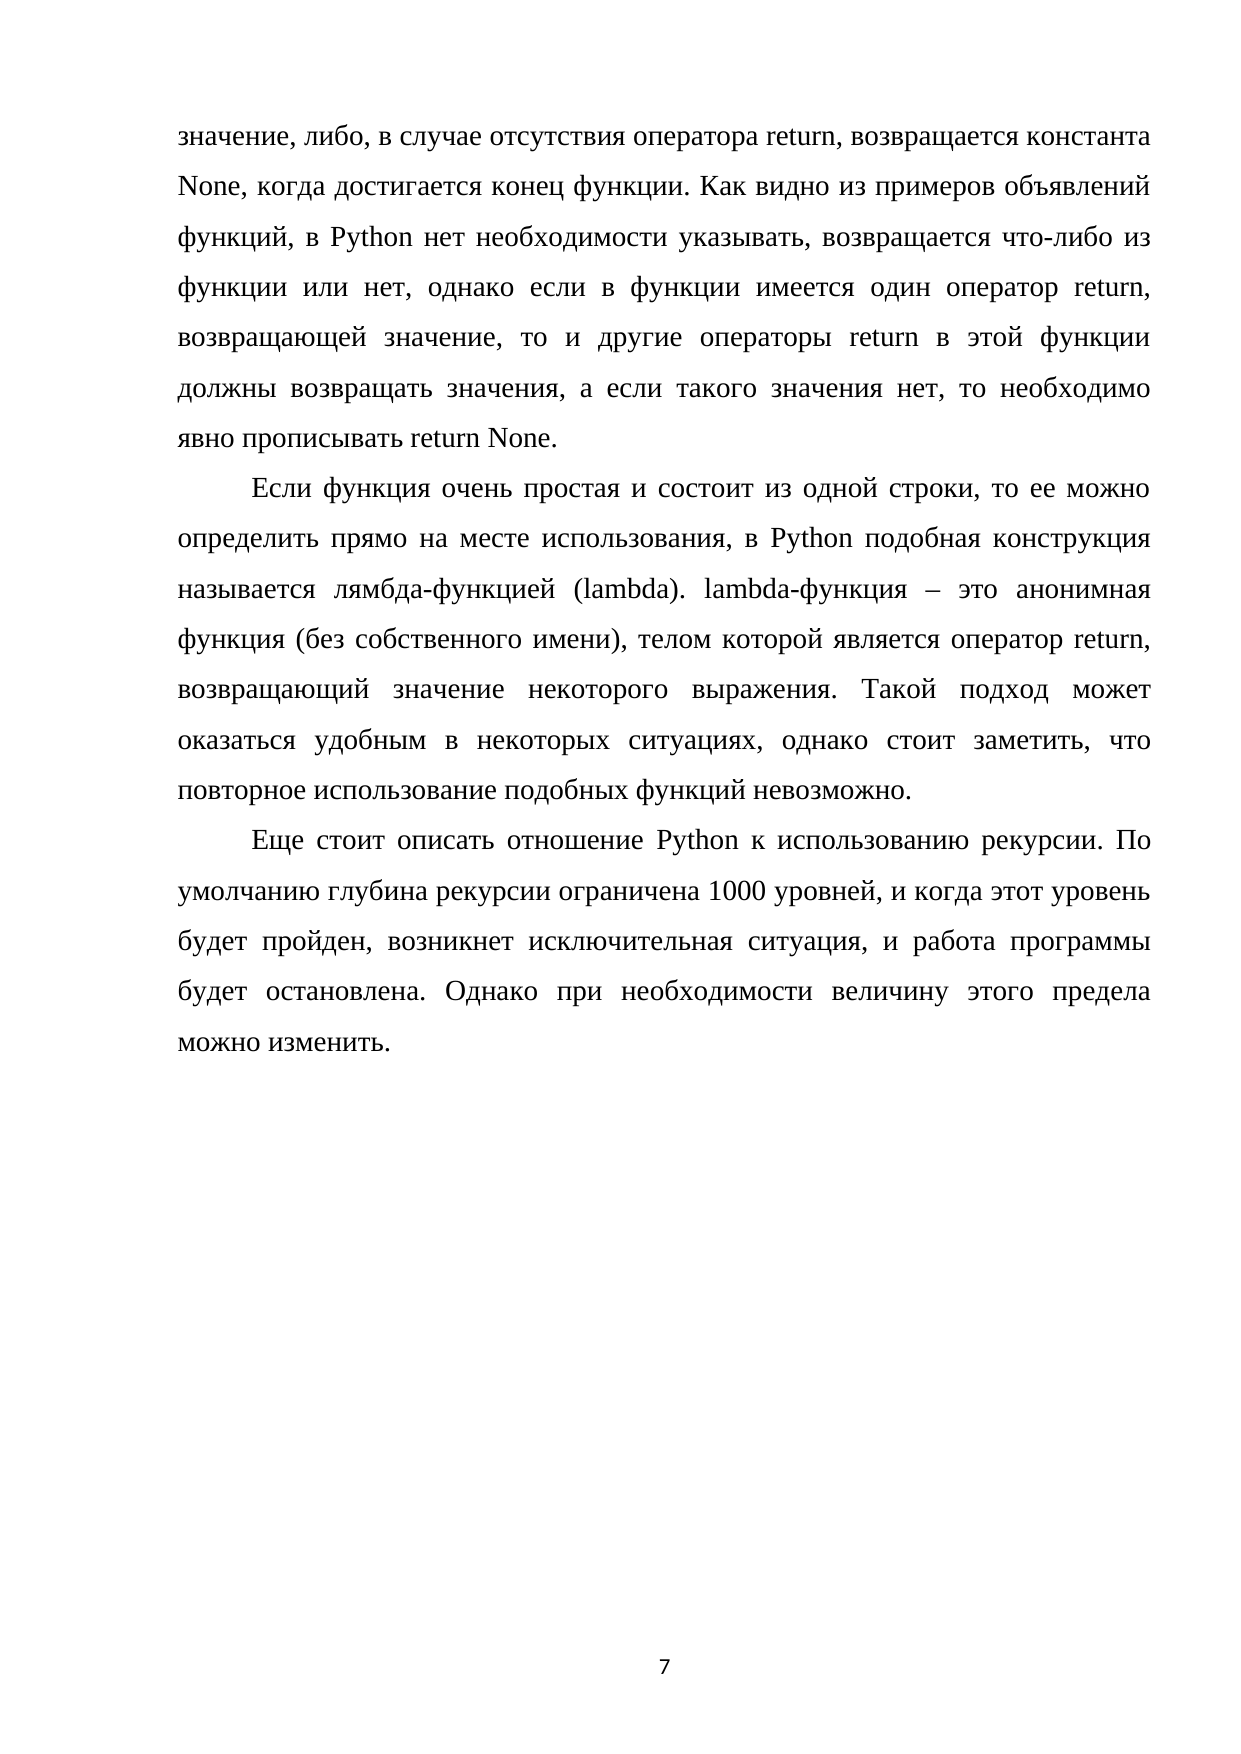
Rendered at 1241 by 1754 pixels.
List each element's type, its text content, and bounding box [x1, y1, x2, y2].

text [177, 118, 1152, 453]
text Еще стоит описать отношение Python к использованию рекурсии. По умолчанию глубина рекурсии ограничена 1000 уровней, и когда этот уровень будет пройден, возникнет исключительная ситуация, и работа программы будет остановлена. Однако при необходимости величину этого предела можно изменить. [177, 822, 1152, 1057]
text Если функция очень простая и состоит из одной строки, то ее можно определить прямо на месте использования, в Python подобная конструкция называется лямбда-функцией (lambda). lambda-функция – это анонимная функция (без собственного имени), телом которой является оператор return, возвращающий значение некоторого выражения. Такой подход может оказаться удобным в некоторых ситуациях, однако стоит заметить, что повторное использование подобных функций невозможно. [177, 470, 1152, 806]
